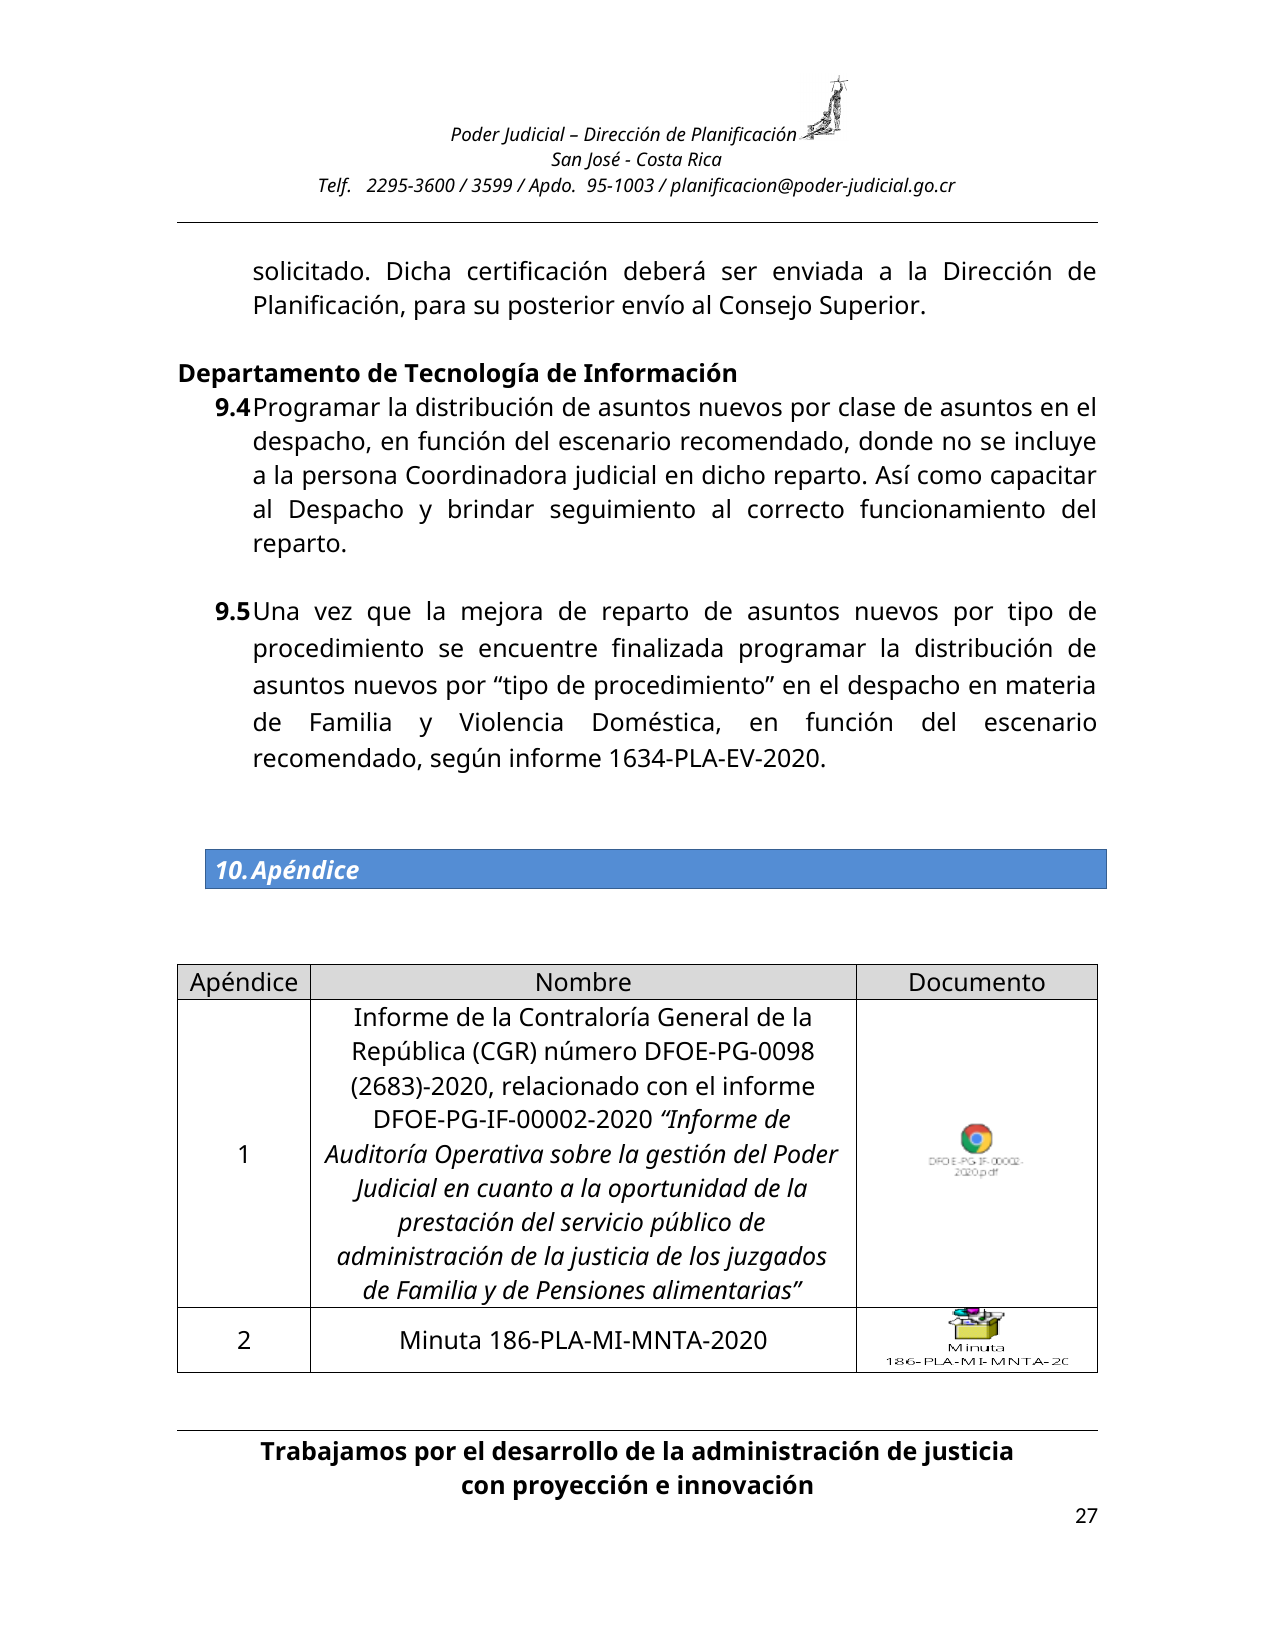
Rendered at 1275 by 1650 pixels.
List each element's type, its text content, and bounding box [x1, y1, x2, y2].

table_cell 2 [178, 1308, 310, 1372]
table_cell Minuta 186-PLA-MI-MNTA-2020 [311, 1308, 856, 1372]
picture [797, 73, 849, 141]
subtitle Apéndice [206, 850, 1106, 888]
table_cell Informe de la Contraloría General de la República (CGR) número DFOE-PG-0098 (2683)-2020, relacionado con el informe DFOE-PG-IF-00002-2020 “Informe de Auditoría Operativa sobre la gestión del Poder Judicial en cuanto a la oportunidad de la prestación del servicio público de administración de la justicia de los juzgados de Familia y de Pensiones alimentarias” [311, 1000, 856, 1307]
table_header Documento [857, 965, 1097, 999]
table_header Apéndice [178, 965, 310, 999]
table_cell [857, 1000, 1097, 1307]
list Una vez que la mejora de reparto de asuntos nuevos por tipo de procedimiento se encuentre finalizada programar la distribución de asuntos nuevos por “tipo de procedimiento” en el despacho en materia de Familia y Violencia Doméstica, en función del escenario recomendado, según informe 1634-PLA-EV-2020. [215, 594, 1098, 775]
subtitle Departamento de Tecnología de Información [177, 355, 1098, 389]
table_cell [857, 1308, 1097, 1372]
list Programar la distribución de asuntos nuevos por clase de asuntos en el despacho, en función del escenario recomendado, donde no se incluye a la persona Coordinadora judicial en dicho reparto. Así como capacitar al Despacho y brindar seguimiento al correcto funcionamiento del reparto. [215, 389, 1098, 560]
table_cell 1 [178, 1000, 310, 1307]
table_header Nombre [311, 965, 856, 999]
